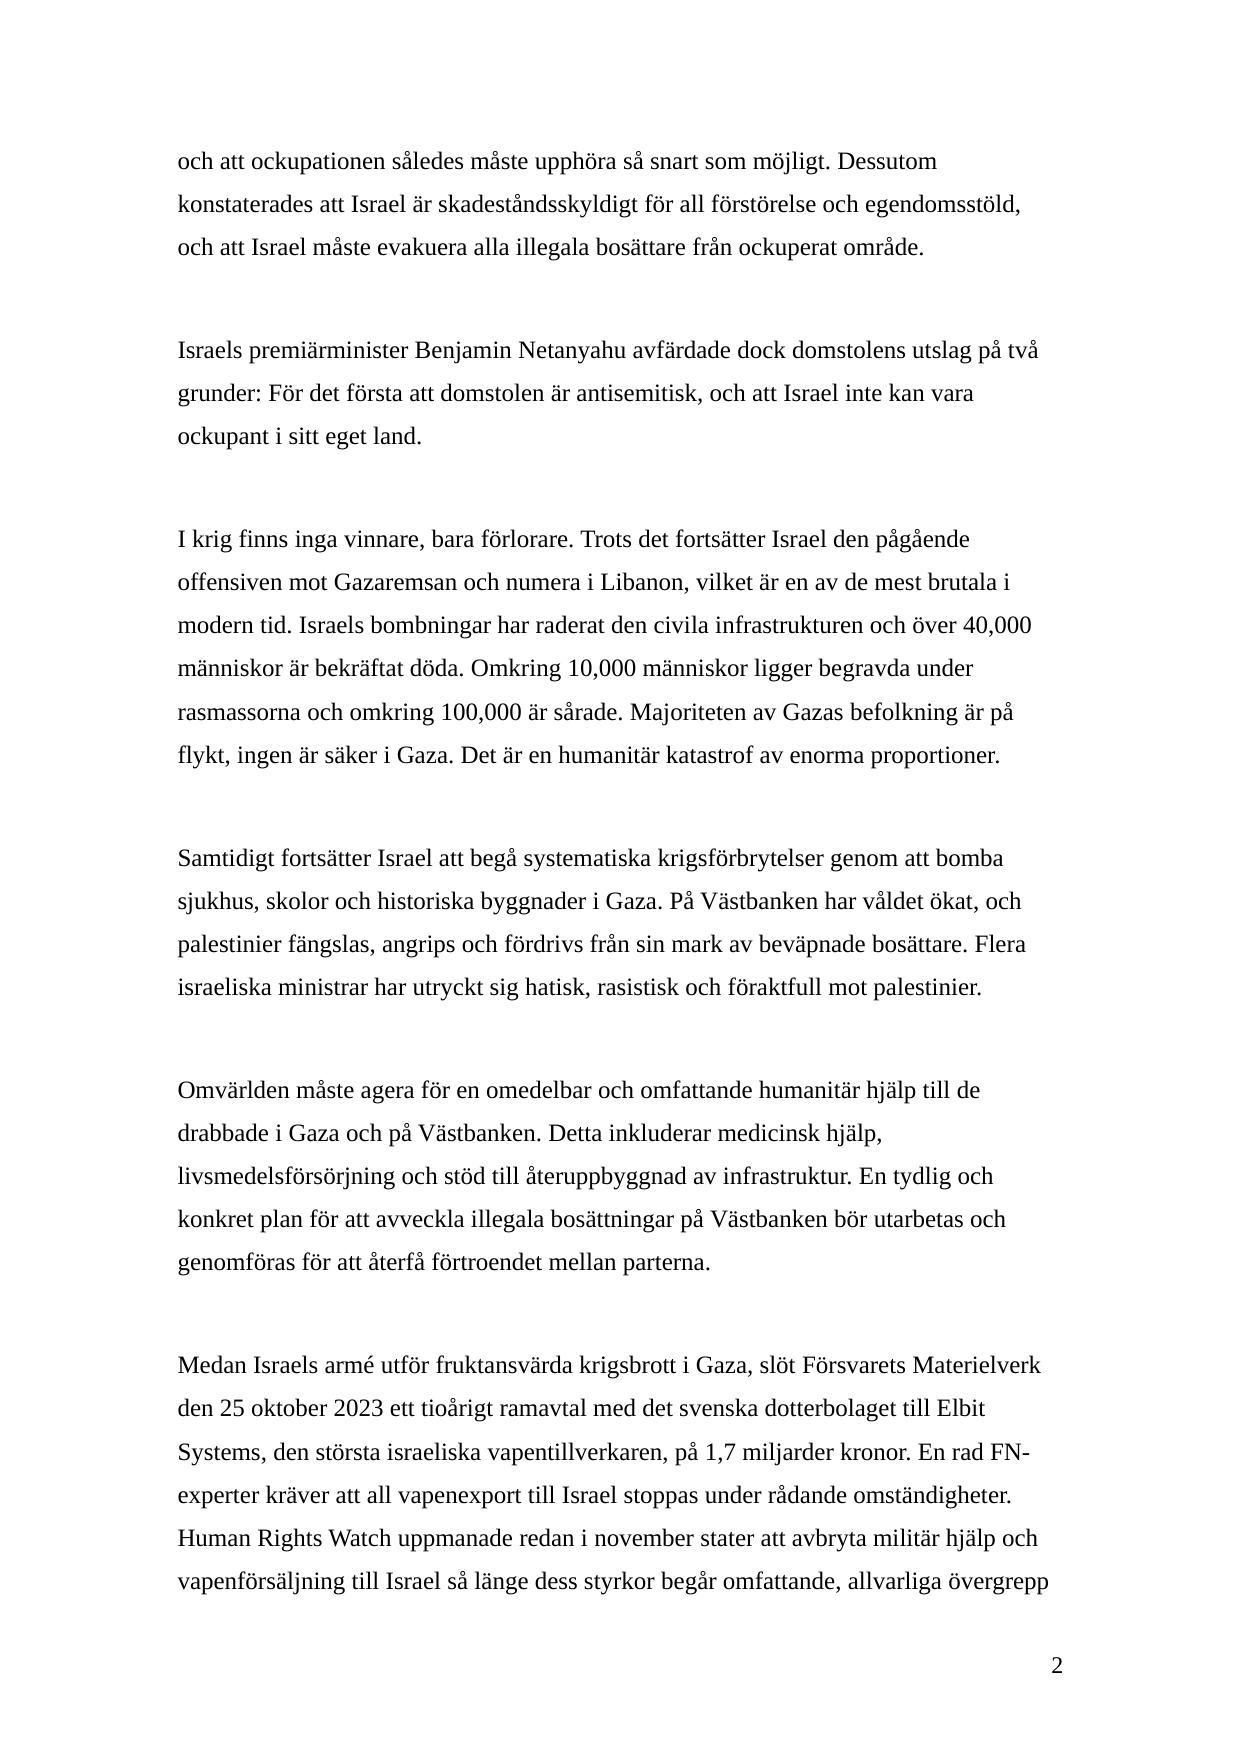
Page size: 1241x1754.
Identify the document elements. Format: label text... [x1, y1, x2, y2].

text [177, 1350, 1063, 1595]
text I krig finns inga vinnare, bara förlorare. Trots det fortsätter Israel den pågående offensiven mot Gazaremsan och numera i Libanon, vilket är en av de mest brutala i modern tid. Israels bombningar har raderat den civila infrastrukturen och över 40,000 människor är bekräftat döda. Omkring 10,000 människor ligger begravda under rasmassorna och omkring 100,000 är sårade. Majoriteten av Gazas befolkning är på flykt, ingen är säker i Gaza. Det är en humanitär katastrof av enorma proportioner. [177, 524, 1063, 768]
text Samtidigt fortsätter Israel att begå systematiska krigsförbrytelser genom att bomba sjukhus, skolor och historiska byggnader i Gaza. På Västbanken har våldet ökat, och palestinier fängslas, angrips och fördrivs från sin mark av beväpnade bosättare. Flera israeliska ministrar har utryckt sig hatisk, rasistisk och föraktfull mot palestinier. [177, 843, 1063, 1001]
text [177, 146, 1063, 261]
text Omvärlden måste agera för en omedelbar och omfattande humanitär hjälp till de drabbade i Gaza och på Västbanken. Detta inkluderar medicinsk hjälp, livsmedelsförsörjning och stöd till återuppbyggnad av infrastruktur. En tydlig och konkret plan för att avveckla illegala bosättningar på Västbanken bör utarbetas och genomföras för att återfå förtroendet mellan parterna. [177, 1075, 1063, 1276]
text Israels premiärminister Benjamin Netanyahu avfärdade dock domstolens utslag på två grunder: För det första att domstolen är antisemitisk, och att Israel inte kan vara ockupant i sitt eget land. [177, 335, 1063, 450]
